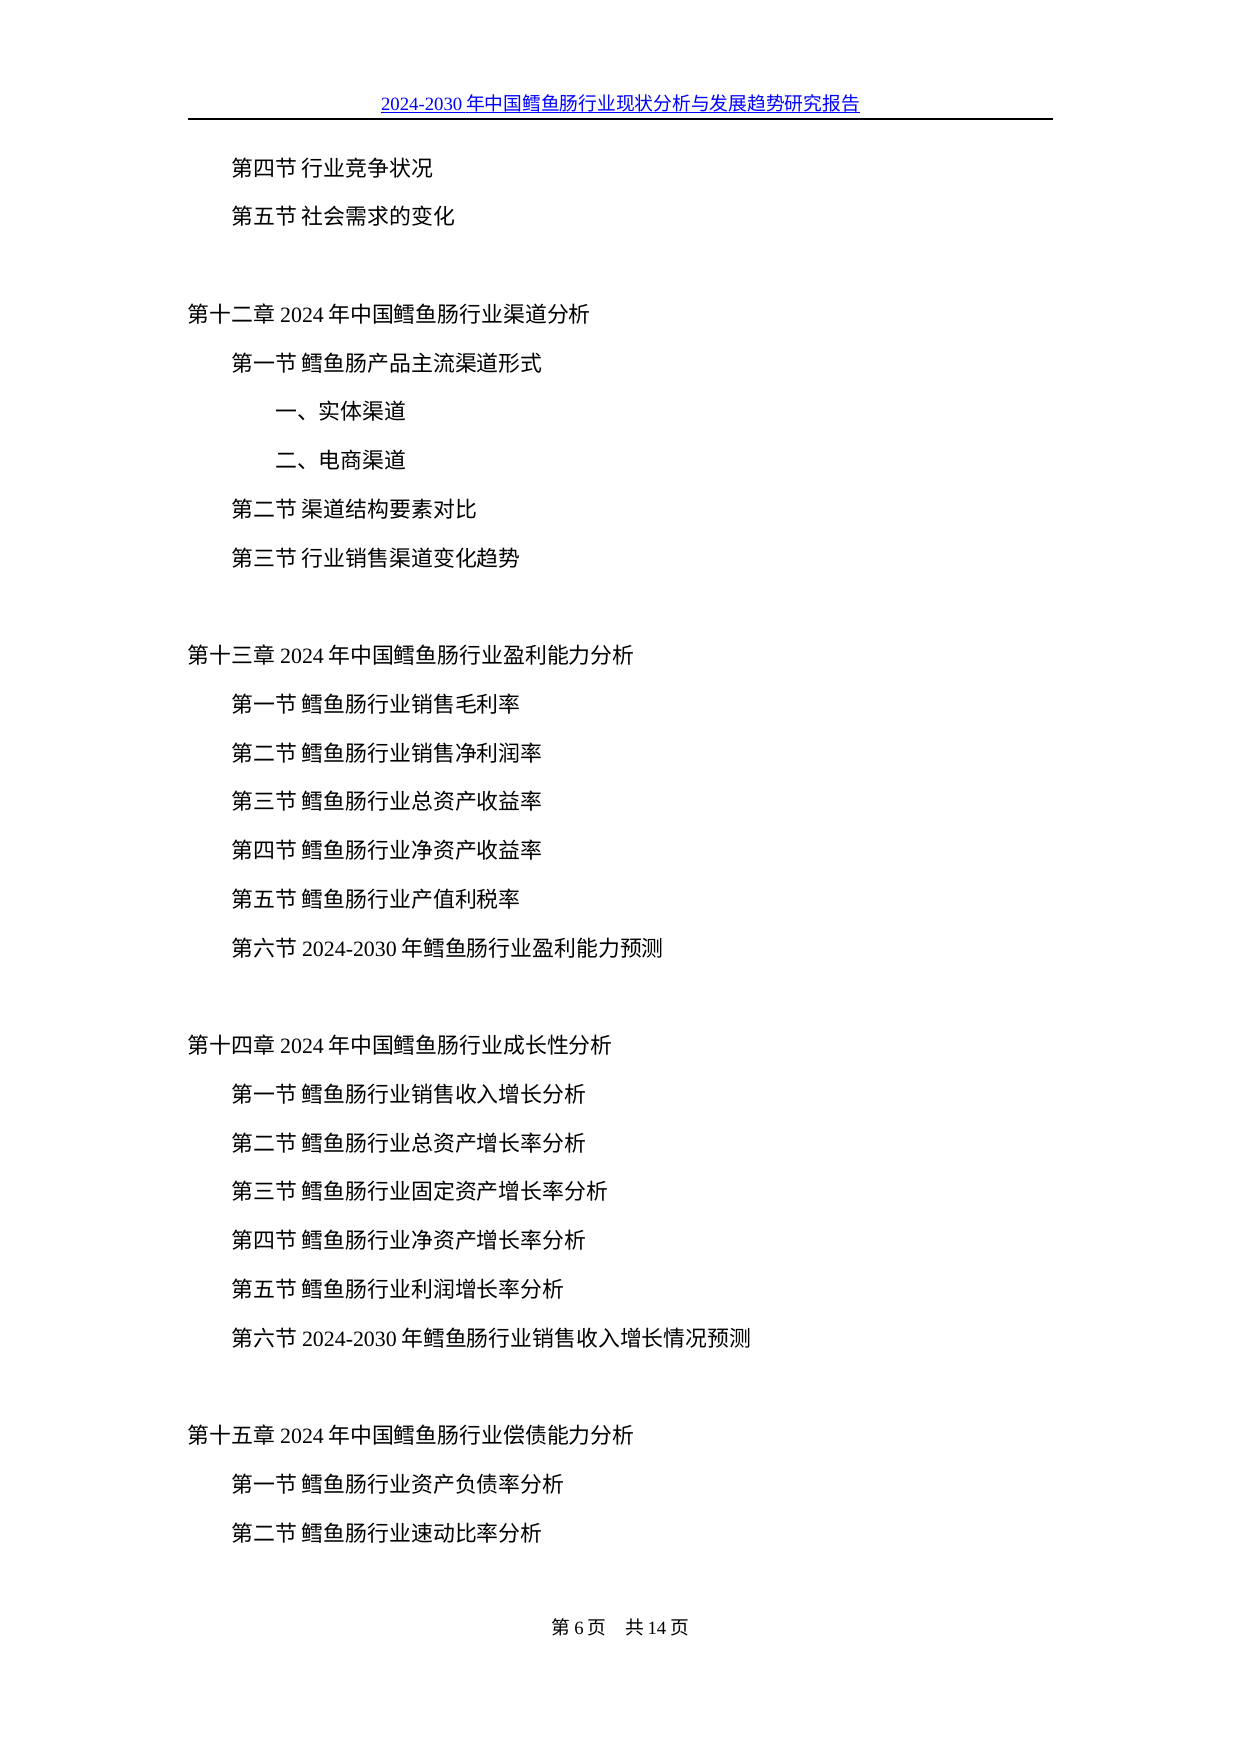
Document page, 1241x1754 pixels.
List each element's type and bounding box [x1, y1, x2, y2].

text [187, 150, 1053, 1548]
